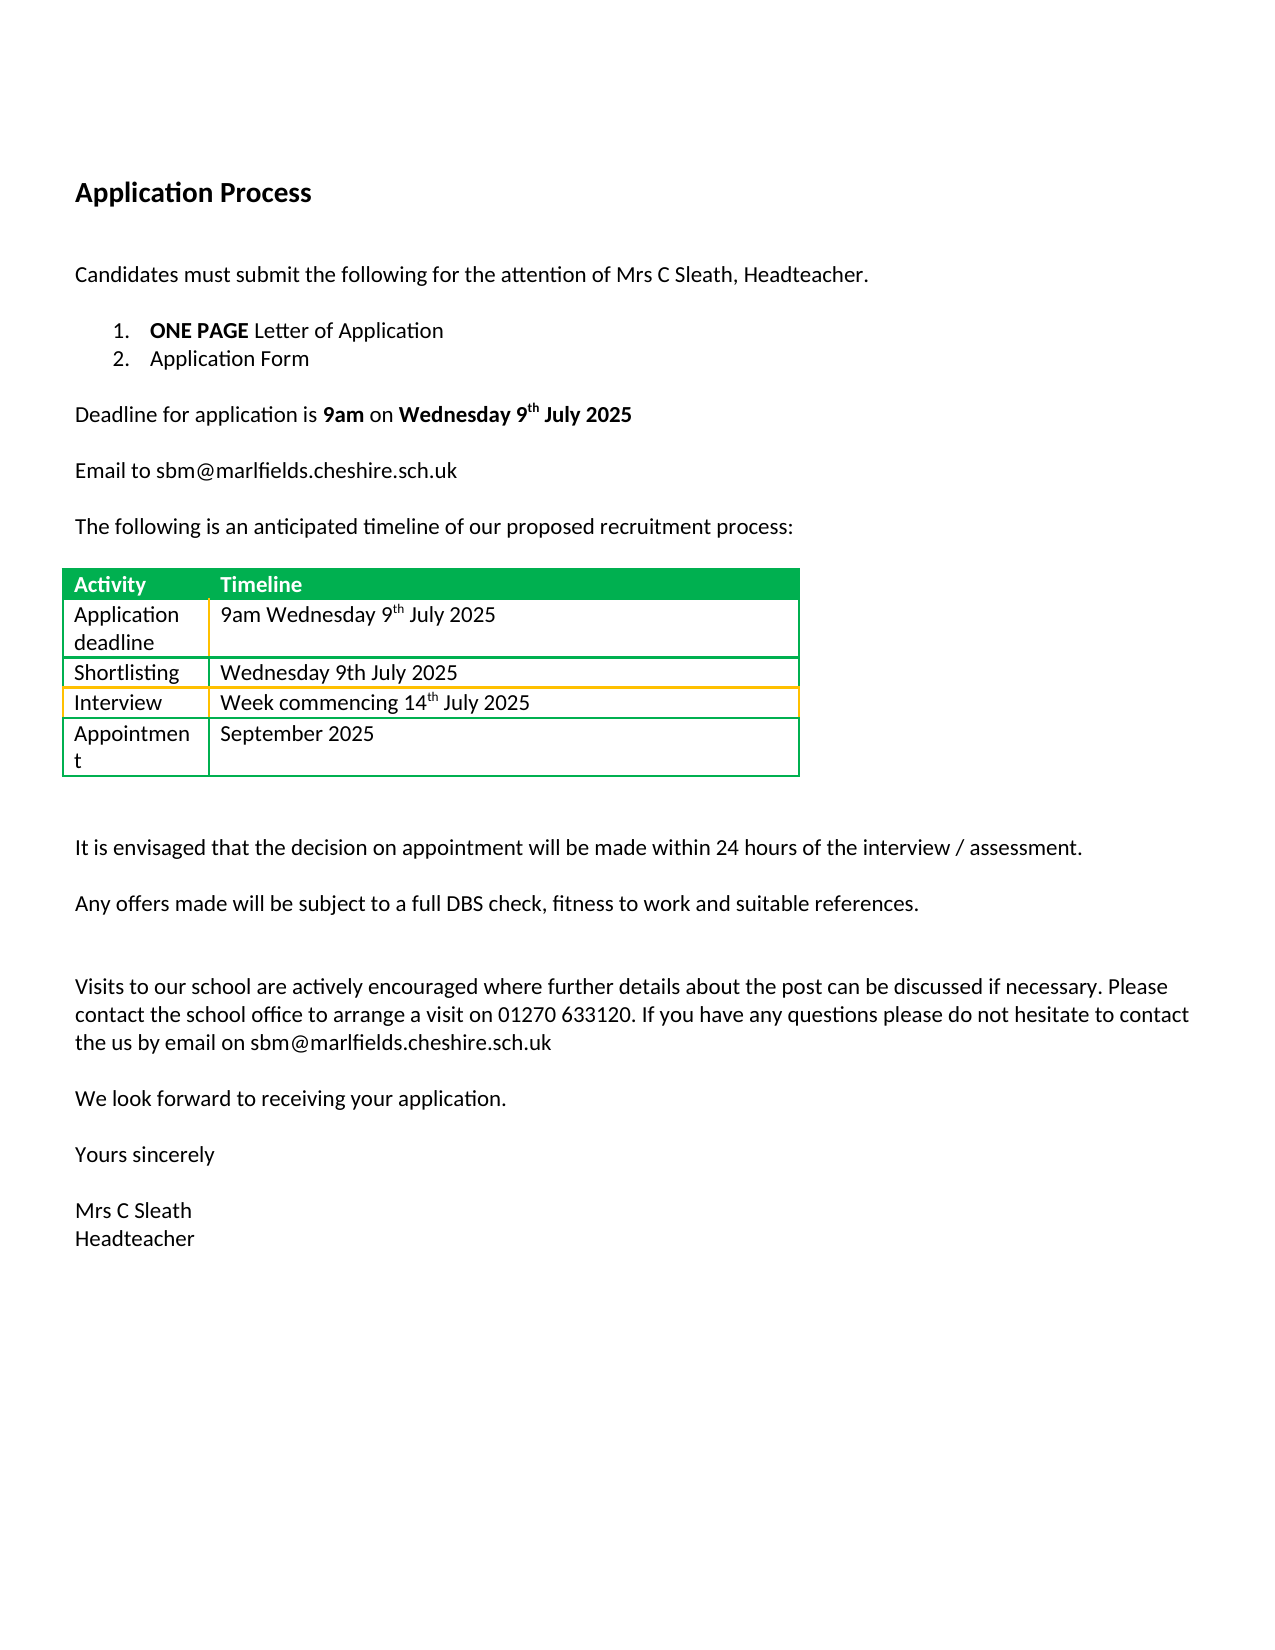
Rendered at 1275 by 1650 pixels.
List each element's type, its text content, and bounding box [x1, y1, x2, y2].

table_cell Appointment [64, 719, 208, 775]
text Headteacher [75, 1224, 1200, 1252]
text Visits to our school are actively encouraged where further details about the post can be discussed if necessary. Please contact the school office to arrange a visit on 01270 633120. If you have any questions please do not hesitate to contact the us by email on sbm@marlfields.cheshire.sch.uk [75, 972, 1200, 1056]
text Application Process [75, 174, 1200, 210]
table_header Activity [64, 570, 208, 598]
table_cell Week commencing 14th July 2025 [210, 689, 798, 717]
table_cell September 2025 [210, 719, 798, 775]
table_cell 9am Wednesday 9th July 2025 [210, 600, 798, 656]
table_header Timeline [210, 570, 798, 598]
text Email to sbm@marlfields.cheshire.sch.uk [75, 456, 1200, 484]
table_cell Application deadline [64, 600, 208, 656]
text We look forward to receiving your application. [75, 1084, 1200, 1112]
text Mrs C Sleath [75, 1196, 1200, 1224]
text It is envisaged that the decision on appointment will be made within 24 hours of the interview / assessment. [75, 833, 1200, 862]
text Candidates must submit the following for the attention of Mrs C Sleath, Headteacher. [75, 260, 1200, 288]
table_cell Wednesday 9th July 2025 [210, 659, 798, 686]
text Deadline for application is 9am on Wednesday 9th July 2025 [75, 400, 1200, 428]
text The following is an anticipated timeline of our proposed recruitment process: [75, 512, 1200, 540]
table_cell Interview [64, 689, 208, 717]
text Any offers made will be subject to a full DBS check, fitness to work and suitable references. [75, 889, 1200, 918]
list Application Form [112, 344, 1200, 372]
list ONE PAGE Letter of Application [112, 316, 1200, 344]
table_cell Shortlisting [64, 659, 208, 686]
text Yours sincerely [75, 1140, 1200, 1168]
